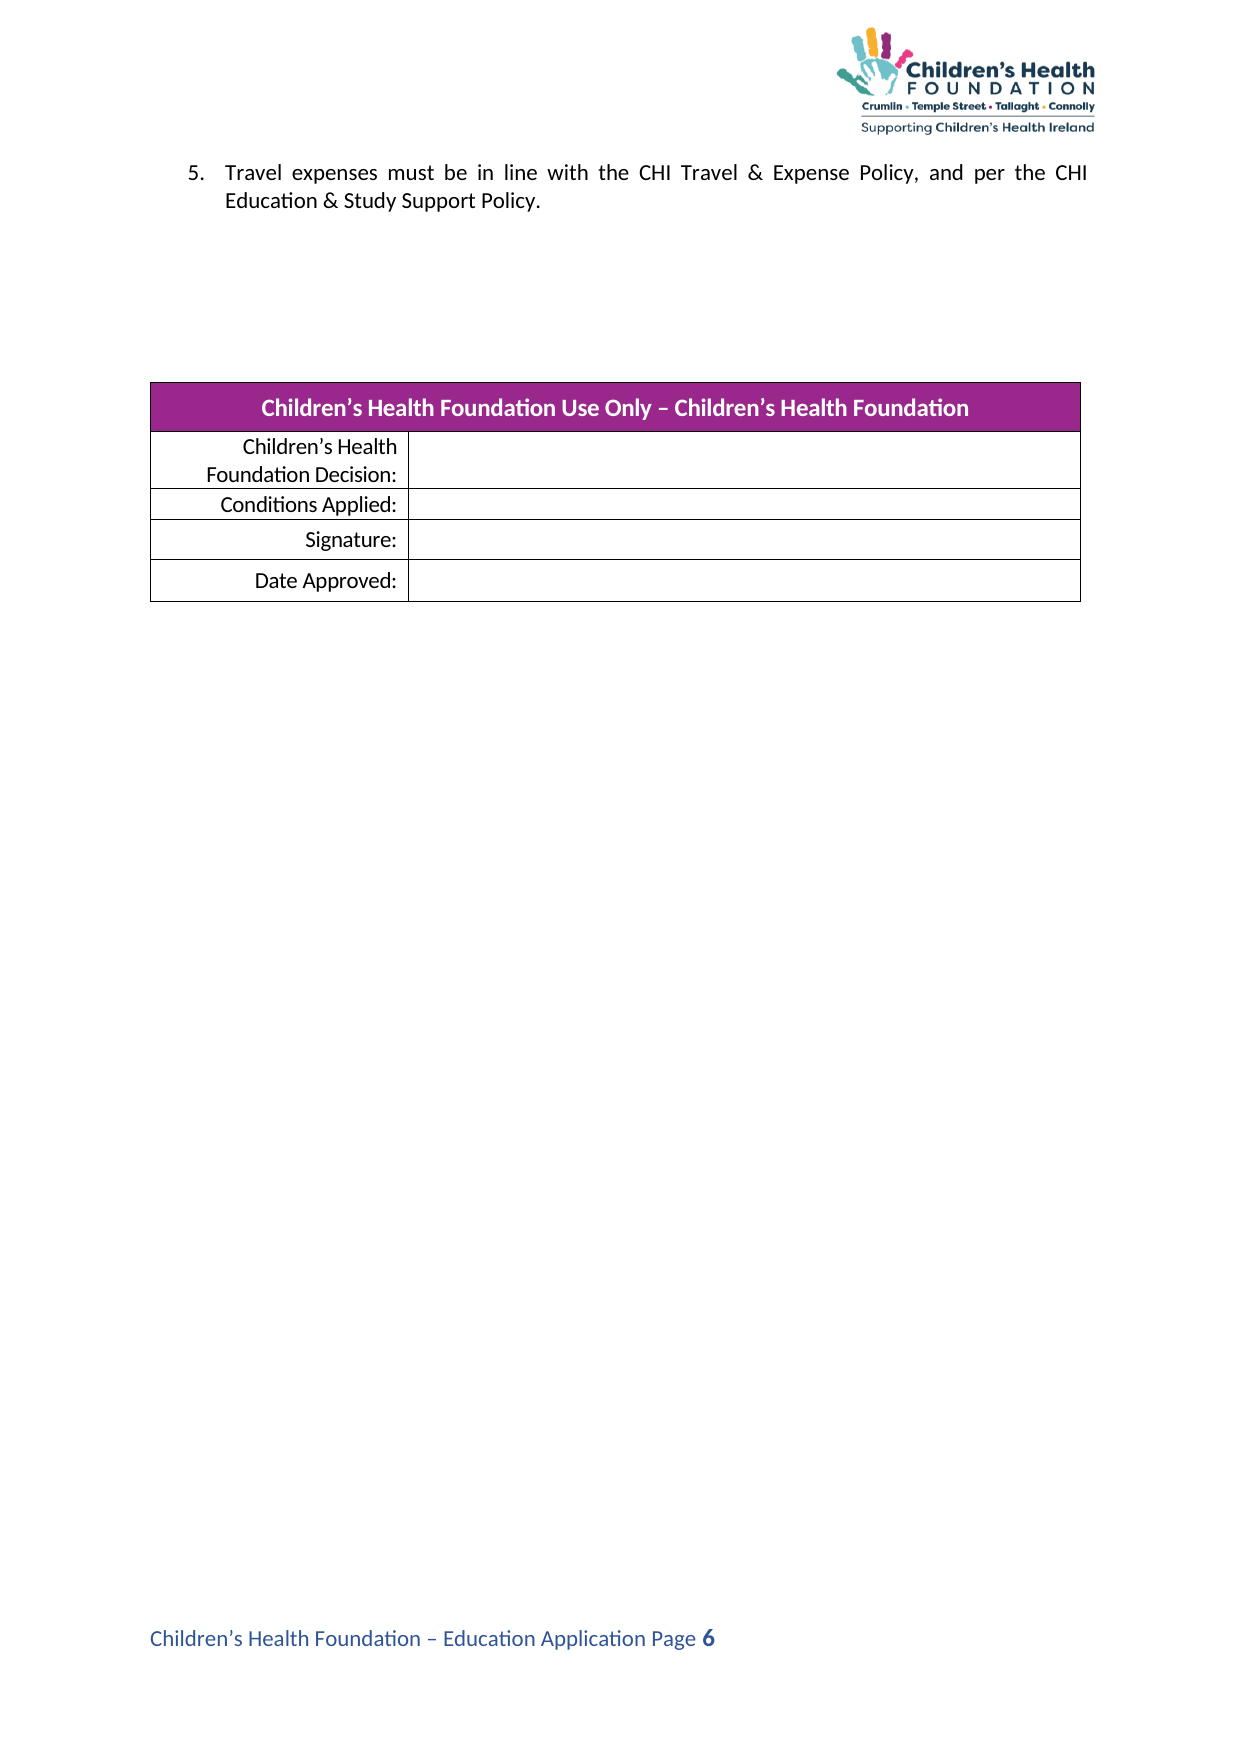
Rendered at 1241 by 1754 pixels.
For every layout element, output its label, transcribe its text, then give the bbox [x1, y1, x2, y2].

table_header Children’s Health Foundation Use Only – Children’s Health Foundation [151, 383, 1080, 431]
table_cell [409, 432, 1080, 488]
list Travel expenses must be in line with the CHI Travel & Expense Policy, and per the CHI Education & Study Support Policy. [187, 158, 1090, 214]
table_cell [409, 489, 1080, 519]
table_cell Children’s Health Foundation Decision: [151, 432, 408, 488]
table_cell [409, 520, 1080, 558]
table_cell Conditions Applied: [151, 489, 408, 519]
picture [801, 9, 1143, 149]
table_cell Date Approved: [151, 560, 408, 601]
table_cell Signature: [151, 520, 408, 558]
table_cell [409, 560, 1080, 601]
